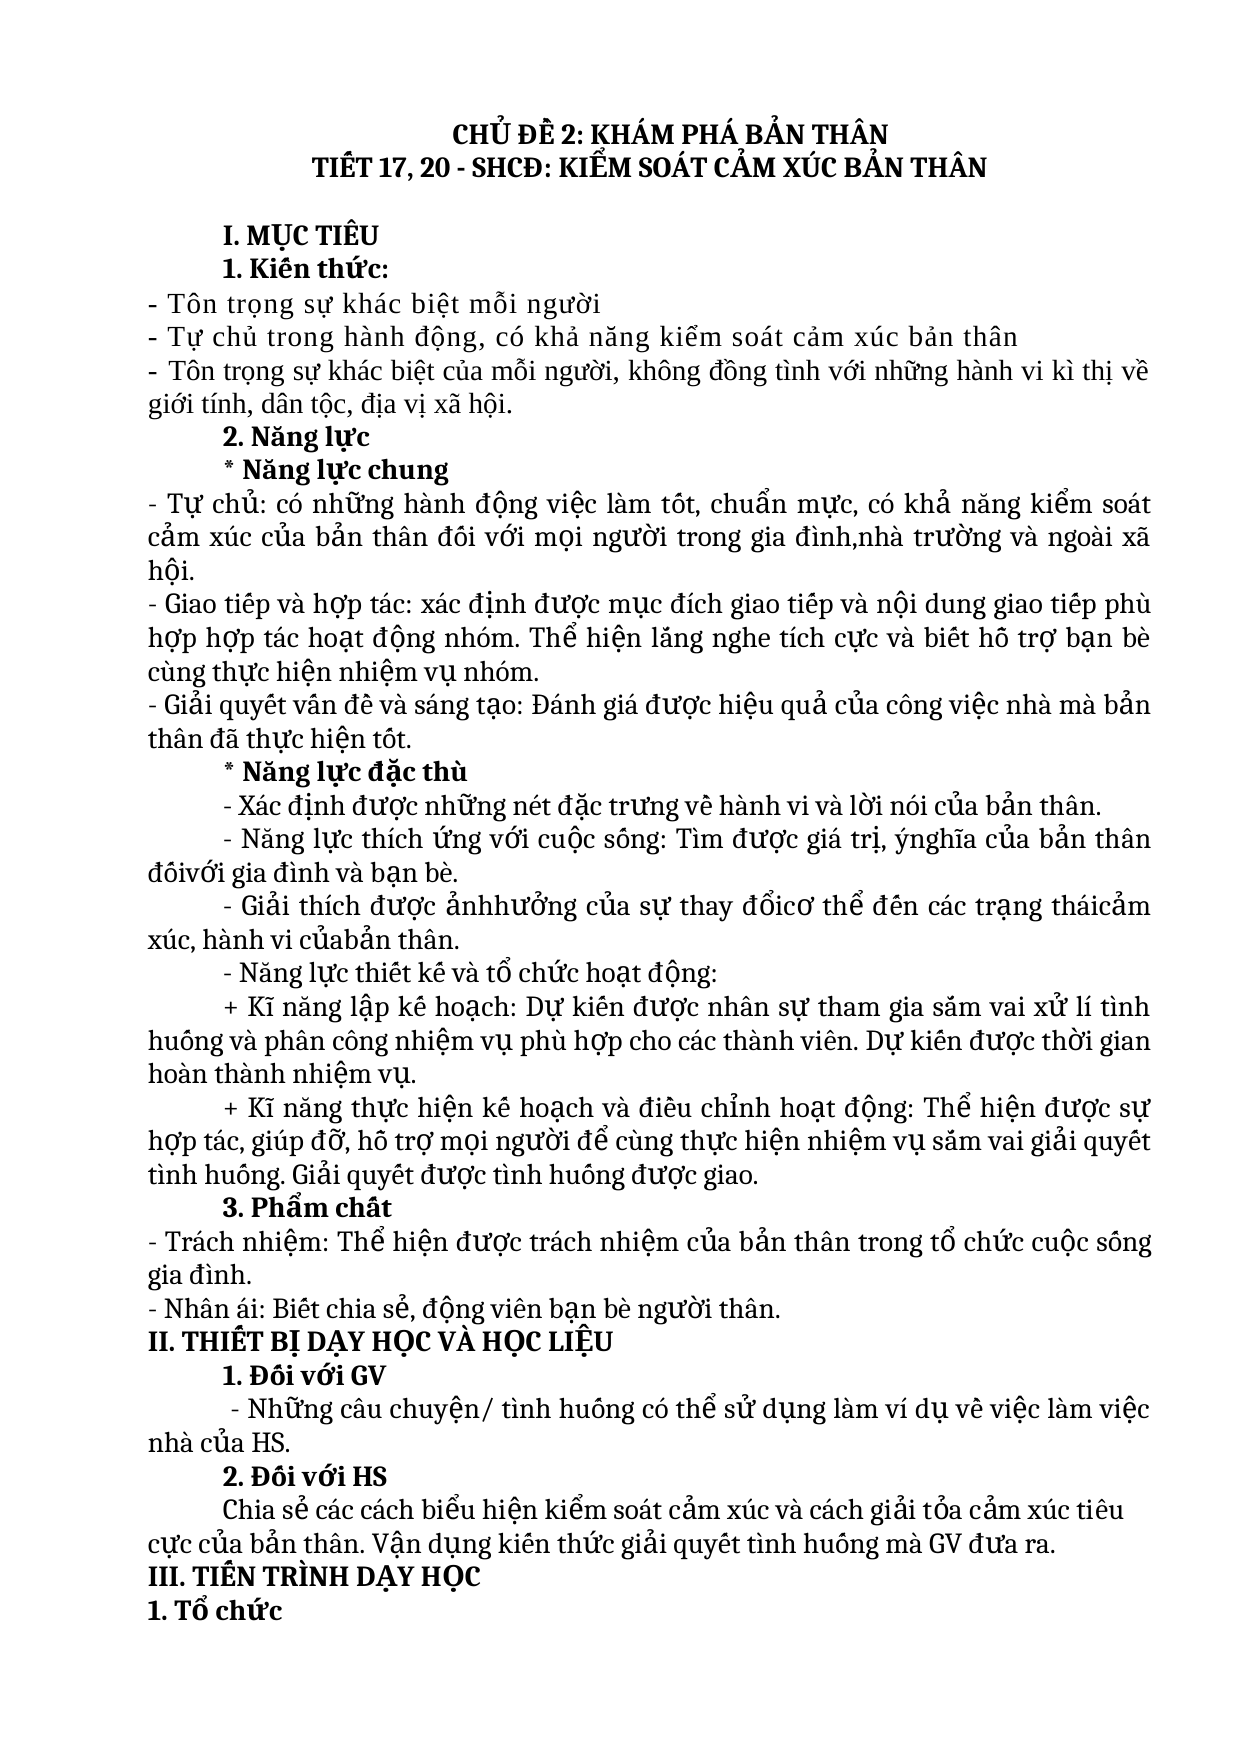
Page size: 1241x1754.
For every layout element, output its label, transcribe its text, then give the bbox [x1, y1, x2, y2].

text - Tôn trọng sự khác biệt của mỗi người, không đồng tình với những hành vi kì thị về giới tính, dân tộc, địa vị xã hội. [148, 353, 1152, 420]
text 2. Đối với HS [148, 1460, 1152, 1493]
text - Những câu chuyện/ tình huống có thể sử dụng làm ví dụ về việc làm việc nhà của HS. [148, 1393, 1152, 1460]
text III. TIẾN TRÌNH DẠY HỌC [148, 1560, 1152, 1594]
text + Kĩ năng thực hiện kế hoạch và điều chỉnh hoạt động: Thể hiện được sự hợp tác, giúp đỡ, hỗ trợ mọi người để cùng thực hiện nhiệm vụ sắm vai giải quyết tình huống. Giải quyết được tình huống được giao. [148, 1091, 1152, 1191]
text - Tự chủ trong hành động, có khả năng kiểm soát cảm xúc bản thân [148, 319, 1152, 353]
text I. MỤC TIÊU [148, 219, 1152, 252]
text - Xác định được những nét đặc trưng về hành vi và lời nói của bản thân. [148, 789, 1152, 822]
text * Năng lực chung [148, 453, 1152, 487]
text CHỦ ĐỀ 2: KHÁM PHÁ BẢN THÂN [148, 118, 1152, 152]
text - Giải thích được ảnhhưởng của sự thay đổicơ thể đến các trạng tháicảm xúc, hành vi củabản thân. [148, 889, 1152, 957]
text - Giao tiếp và hợp tác: xác định được mục đích giao tiếp và nội dung giao tiếp phù hợp hợp tác hoạt động nhóm. Thể hiện lắng nghe tích cực và biết hỗ trợ bạn bè cùng thực hiện nhiệm vụ nhóm. [148, 588, 1152, 688]
text - Năng lực thích ứng với cuộc sống: Tìm được giá trị, ýnghĩa của bản thân đốivới gia đình và bạn bè. [148, 822, 1152, 889]
text - Năng lực thiết kế và tổ chức hoạt động: [148, 957, 1152, 990]
text + Kĩ năng lập kế hoạch: Dự kiến được nhân sự tham gia sắm vai xử lí tình huống và phân công nhiệm vụ phù hợp cho các thành viên. Dự kiến được thời gian hoàn thành nhiệm vụ. [148, 990, 1152, 1091]
text Chia sẻ các cách biểu hiện kiểm soát cảm xúc và cách giải tỏa cảm xúc tiêu cực của bản thân. Vận dụng kiến thức giải quyết tình huống mà GV đưa ra. [148, 1493, 1152, 1560]
text 1. Tổ chức [148, 1594, 1152, 1627]
text - Tự chủ: có những hành động việc làm tốt, chuẩn mực, có khả năng kiểm soát cảm xúc của bản thân đối với mọi người trong gia đình,nhà trường và ngoài xã hội. [148, 487, 1152, 588]
text - Trách nhiệm: Thể hiện được trách nhiệm của bản thân trong tổ chức cuộc sống gia đình. [148, 1225, 1152, 1292]
text II. THIẾT BỊ DẠY HỌC VÀ HỌC LIỆU [148, 1326, 1152, 1359]
text - Tôn trọng sự khác biệt mỗi người [148, 286, 1152, 319]
text TIẾT 17, 20 - SHCĐ: KIỂM SOÁT CẢM XÚC BẢN THÂN [148, 152, 1152, 185]
text - Giải quyết vấn đề và sáng tạo: Đánh giá được hiệu quả của công việc nhà mà bản thân đã thực hiện tốt. [148, 688, 1152, 755]
text 1. Kiến thức: [148, 252, 1152, 286]
text * Năng lực đặc thù [148, 755, 1152, 789]
text 3. Phẩm chất [148, 1191, 1152, 1225]
text 1. Đối với GV [148, 1359, 1152, 1393]
text 2. Năng lực [148, 420, 1152, 453]
text - Nhân ái: Biết chia sẻ, động viên bạn bè người thân. [148, 1292, 1152, 1326]
